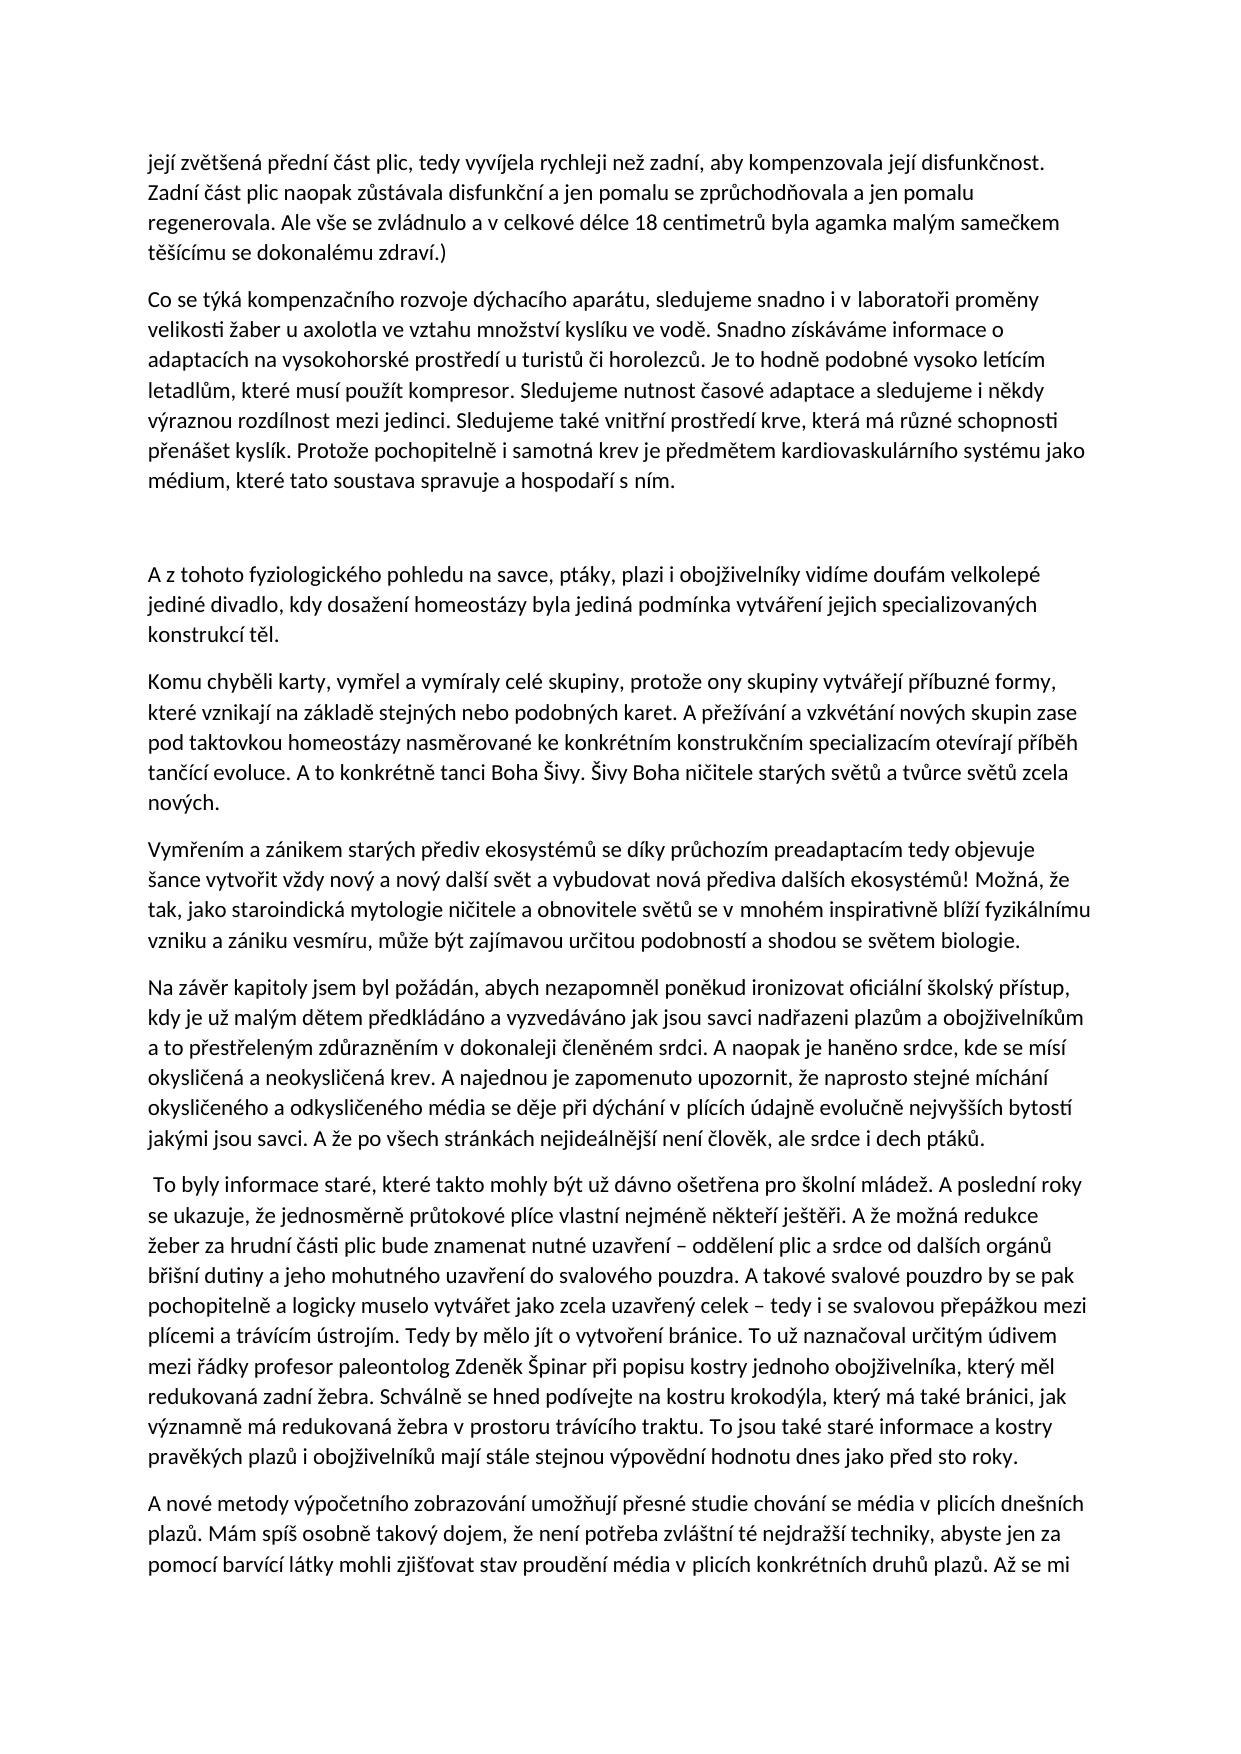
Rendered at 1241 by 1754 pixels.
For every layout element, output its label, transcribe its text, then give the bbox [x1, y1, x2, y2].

text Komu chyběli karty, vymřel a vymíraly celé skupiny, protože ony skupiny vytvářejí příbuzné formy, které vznikají na základě stejných nebo podobných karet. A přežívání a vzkvétání nových skupin zase pod taktovkou homeostázy nasměrované ke konkrétním konstrukčním specializacím otevírají příběh tančící evoluce. A to konkrétně tanci Boha Šivy. Šivy Boha ničitele starých světů a tvůrce světů zcela nových. [148, 667, 1093, 816]
text Vymřením a zánikem starých přediv ekosystémů se díky průchozím preadaptacím tedy objevuje šance vytvořit vždy nový a nový další svět a vybudovat nová přediva dalších ekosystémů! Možná, že tak, jako staroindická mytologie ničitele a obnovitele světů se v mnohém inspirativně blíží fyzikálnímu vzniku a zániku vesmíru, může být zajímavou určitou podobností a shodou se světem biologie. [148, 835, 1093, 954]
text A z tohoto fyziologického pohledu na savce, ptáky, plazi i obojživelníky vidíme doufám velkolepé jediné divadlo, kdy dosažení homeostázy byla jediná podmínka vytváření jejich specializovaných konstrukcí těl. [148, 560, 1093, 648]
text Co se týká kompenzačního rozvoje dýchacího aparátu, sledujeme snadno i v laboratoři proměny velikosti žaber u axolotla ve vztahu množství kyslíku ve vodě. Snadno získáváme informace o adaptacích na vysokohorské prostředí u turistů či horolezců. Je to hodně podobné vysoko letícím letadlům, které musí použít kompresor. Sledujeme nutnost časové adaptace a sledujeme i někdy výraznou rozdílnost mezi jedinci. Sledujeme také vnitřní prostředí krve, která má různé schopnosti přenášet kyslík. Protože pochopitelně i samotná krev je předmětem kardiovaskulárního systému jako médium, které tato soustava spravuje a hospodaří s ním. [148, 285, 1093, 494]
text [148, 1489, 1093, 1578]
text To byly informace staré, které takto mohly být už dávno ošetřena pro školní mládež. A poslední roky se ukazuje, že jednosměrně průtokové plíce vlastní nejméně někteří ještěři. A že možná redukce žeber za hrudní části plic bude znamenat nutné uzavření – oddělení plic a srdce od dalších orgánů břišní dutiny a jeho mohutného uzavření do svalového pouzdra. A takové svalové pouzdro by se pak pochopitelně a logicky muselo vytvářet jako zcela uzavřený celek – tedy i se svalovou přepážkou mezi plícemi a trávícím ústrojím. Tedy by mělo jít o vytvoření bránice. To už naznačoval určitým údivem mezi řádky profesor paleontolog Zdeněk Špinar při popisu kostry jednoho obojživelníka, který měl redukovaná zadní žebra. Schválně se hned podívejte na kostru krokodýla, který má také bránici, jak významně má redukovaná žebra v prostoru trávícího traktu. To jsou také staré informace a kostry pravěkých plazů i obojživelníků mají stále stejnou výpovědní hodnotu dnes jako před sto roky. [148, 1171, 1093, 1470]
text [148, 148, 1093, 266]
text Na závěr kapitoly jsem byl požádán, abych nezapomněl poněkud ironizovat oficiální školský přístup, kdy je už malým dětem předkládáno a vyzvedáváno jak jsou savci nadřazeni plazům a obojživelníkům a to přestřeleným zdůrazněním v dokonaleji členěném srdci. A naopak je haněno srdce, kde se mísí okysličená a neokysličená krev. A najednou je zapomenuto upozornit, že naprosto stejné míchání okysličeného a odkysličeného média se děje při dýchání v plících údajně evolučně nejvyšších bytostí jakými jsou savci. A že po všech stránkách nejideálnější není člověk, ale srdce i dech ptáků. [148, 973, 1093, 1152]
